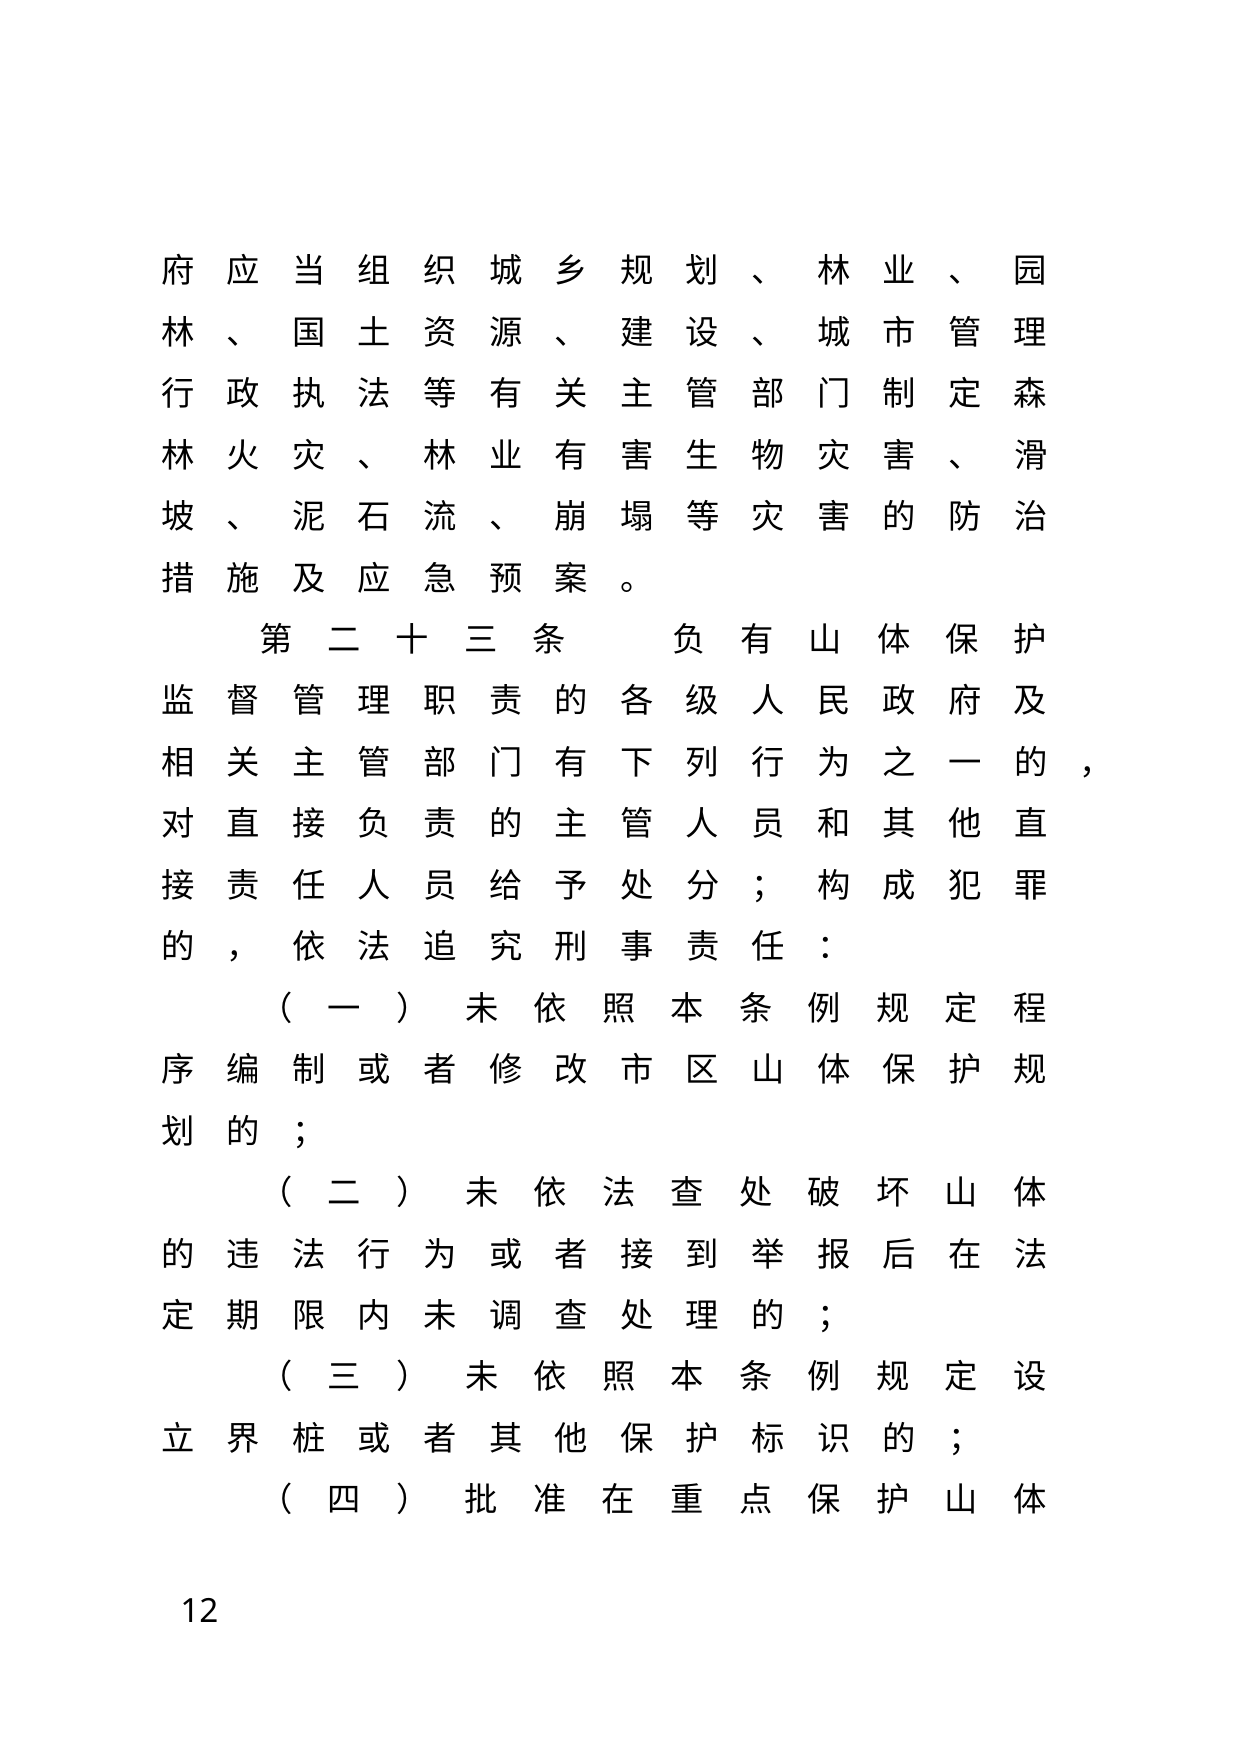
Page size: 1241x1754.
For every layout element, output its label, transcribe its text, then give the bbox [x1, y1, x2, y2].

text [161, 1467, 1079, 1528]
text （三）未依照本条例规定设立界桩或者其他保护标识的； [161, 1344, 1079, 1467]
text 第二十三条 负有山体保护监督管理职责的各级人民政府及相关主管部门有下列行为之一的，对直接负责的主管人员和其他直接责任人员给予处分；构成犯罪的，依法追究刑事责任： [161, 606, 1079, 975]
text （二）未依法查处破坏山体的违法行为或者接到举报后在法定期限内未调查处理的； [161, 1159, 1079, 1344]
text （一）未依照本条例规定程序编制或者修改市区山体保护规划的； [161, 975, 1079, 1159]
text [161, 237, 1079, 606]
